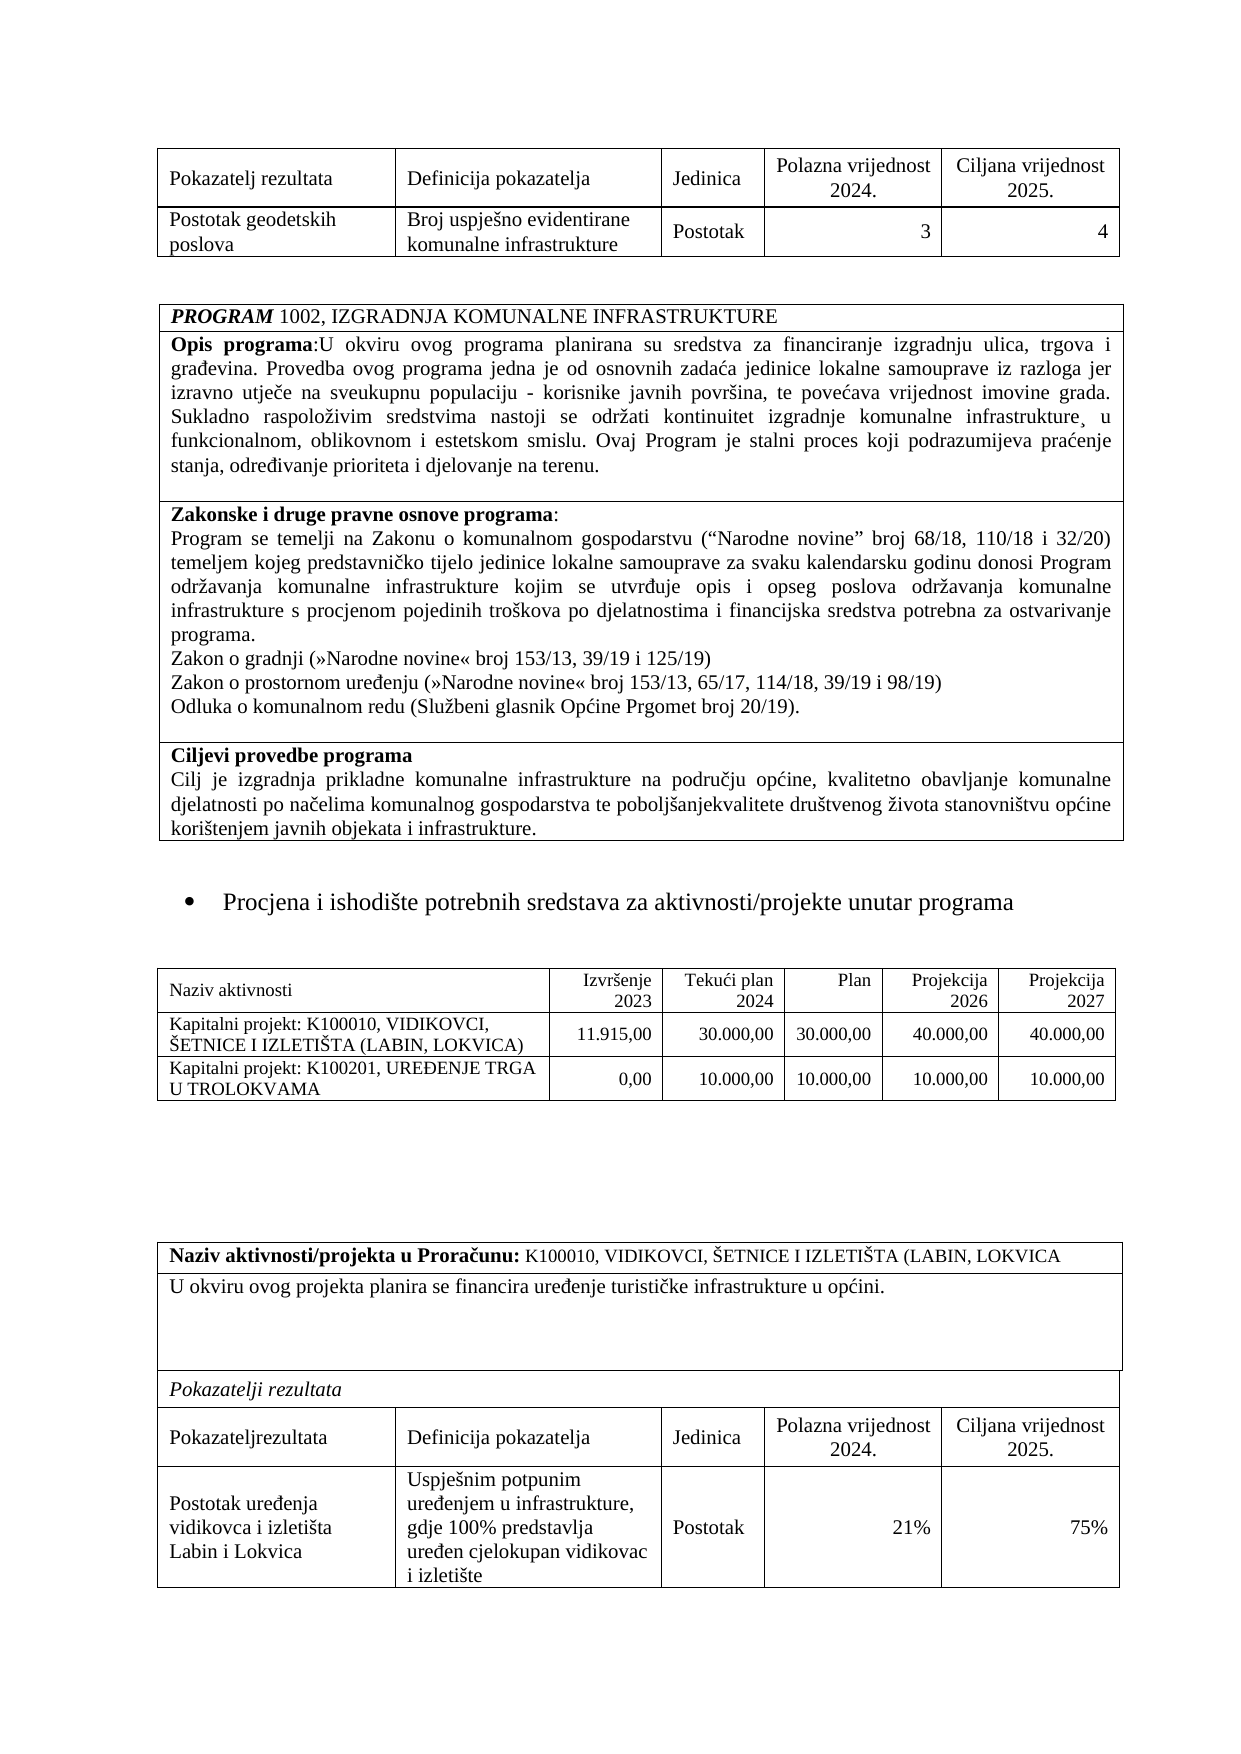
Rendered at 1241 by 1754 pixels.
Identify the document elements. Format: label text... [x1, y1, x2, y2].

table_header Naziv aktivnosti [158, 969, 549, 1012]
table_cell 10.000,00 [785, 1057, 882, 1100]
table_cell Definicija pokazatelja [396, 1408, 661, 1466]
table_cell Jedinica [662, 1408, 764, 1466]
table_cell Postotak [662, 208, 764, 256]
table_header Izvršenje 2023 [550, 969, 662, 1012]
table_cell Postotak geodetskih poslova [158, 208, 395, 256]
table_cell 40.000,00 [999, 1013, 1115, 1056]
table_cell 10.000,00 [999, 1057, 1115, 1100]
table_cell Opis programa:U okviru ovog programa planirana su sredstva za financiranje izgradnju ulica, trgova i građevina. Provedba ovog programa jedna je od osnovnih zadaća jedinice lokalne samouprave iz razloga jer izravno utječe na sveukupnu populaciju - korisnike javnih površina, te povećava vrijednost imovine grada. Sukladno raspoloživim sredstvima nastoji se održati kontinuitet izgradnje komunalne infrastrukture¸ u funkcionalnom, oblikovnom i estetskom smislu. Ovaj Program je stalni proces koji podrazumijeva praćenje stanja, određivanje prioriteta i djelovanje na terenu. [160, 332, 1123, 501]
table_cell 10.000,00 [883, 1057, 998, 1100]
table_cell Kapitalni projekt: K100010, VIDIKOVCI, ŠETNICE I IZLETIŠTA (LABIN, LOKVICA) [158, 1013, 549, 1056]
table_cell Zakonske i druge pravne osnove programa: Program se temelji na Zakonu o komunalnom gospodarstvu (“Narodne novine” broj 68/18, 110/18 i 32/20) temeljem kojeg predstavničko tijelo jedinice lokalne samouprave za svaku kalendarsku godinu donosi Program održavanja komunalne infrastrukture kojim se utvrđuje opis i opseg poslova održavanja komunalne infrastrukture s procjenom pojedinih troškova po djelatnostima i financijska sredstva potrebna za ostvarivanje programa. Zakon o gradnji (»Narodne novine« broj 153/13, 39/19 i 125/19) Zakon o prostornom uređenju (»Narodne novine« broj 153/13, 65/17, 114/18, 39/19 i 98/19) Odluka o komunalnom redu (Službeni glasnik Općine Prgomet broj 20/19). [160, 502, 1123, 742]
table_cell 30.000,00 [663, 1013, 784, 1056]
table_cell Jedinica [662, 149, 764, 206]
table_cell Ciljana vrijednost 2025. [942, 149, 1119, 206]
table_cell 10.000,00 [663, 1057, 784, 1100]
table_cell 4 [942, 208, 1119, 256]
table_header Plan [785, 969, 882, 1012]
table_cell 40.000,00 [883, 1013, 998, 1056]
table_cell Kapitalni projekt: K100201, UREĐENJE TRGA U TROLOKVAMA [158, 1057, 549, 1100]
table_cell Broj uspješno evidentirane komunalne infrastrukture [396, 208, 661, 256]
table_cell Postotak uređenja vidikovca i izletišta Labin i Lokvica [158, 1467, 395, 1587]
table_cell 30.000,00 [785, 1013, 882, 1056]
table_cell 21% [765, 1467, 941, 1587]
table_cell Pokazatelji rezultata [158, 1371, 1119, 1407]
table_header PROGRAM 1002, IZGRADNJA KOMUNALNE INFRASTRUKTURE [160, 305, 1123, 331]
table_cell Pokazateljrezultata [158, 1408, 395, 1466]
table_cell 0,00 [550, 1057, 662, 1100]
table_header Projekcija 2026 [883, 969, 998, 1012]
table_cell 11.915,00 [550, 1013, 662, 1056]
table_cell Polazna vrijednost 2024. [765, 149, 941, 206]
table_header Projekcija 2027 [999, 969, 1115, 1012]
table_cell U okviru ovog projekta planira se financira uređenje turističke infrastrukture u općini. [158, 1274, 1122, 1370]
table_cell Polazna vrijednost 2024. [765, 1408, 941, 1466]
table_cell 75% [942, 1467, 1119, 1587]
table_header Naziv aktivnosti/projekta u Proračunu: K100010, VIDIKOVCI, ŠETNICE I IZLETIŠTA (LABIN, LOKVICA [158, 1243, 1122, 1273]
table_header Tekući plan 2024 [663, 969, 784, 1012]
table_cell Uspješnim potpunim uređenjem u infrastrukture, gdje 100% predstavlja uređen cjelokupan vidikovac i izletište [396, 1467, 661, 1587]
table_cell Pokazatelj rezultata [158, 149, 395, 206]
table_cell Ciljevi provedbe programa Cilj je izgradnja prikladne komunalne infrastrukture na području općine, kvalitetno obavljanje komunalne djelatnosti po načelima komunalnog gospodarstva te poboljšanjekvalitete društvenog života stanovništvu općine korištenjem javnih objekata i infrastrukture. [160, 743, 1123, 839]
table_cell 3 [765, 208, 941, 256]
table_cell Ciljana vrijednost 2025. [942, 1408, 1119, 1466]
table_cell Postotak [662, 1467, 764, 1587]
list Procjena i ishodište potrebnih sredstava za aktivnosti/projekte unutar programa [185, 887, 1093, 916]
table_cell Definicija pokazatelja [396, 149, 661, 206]
